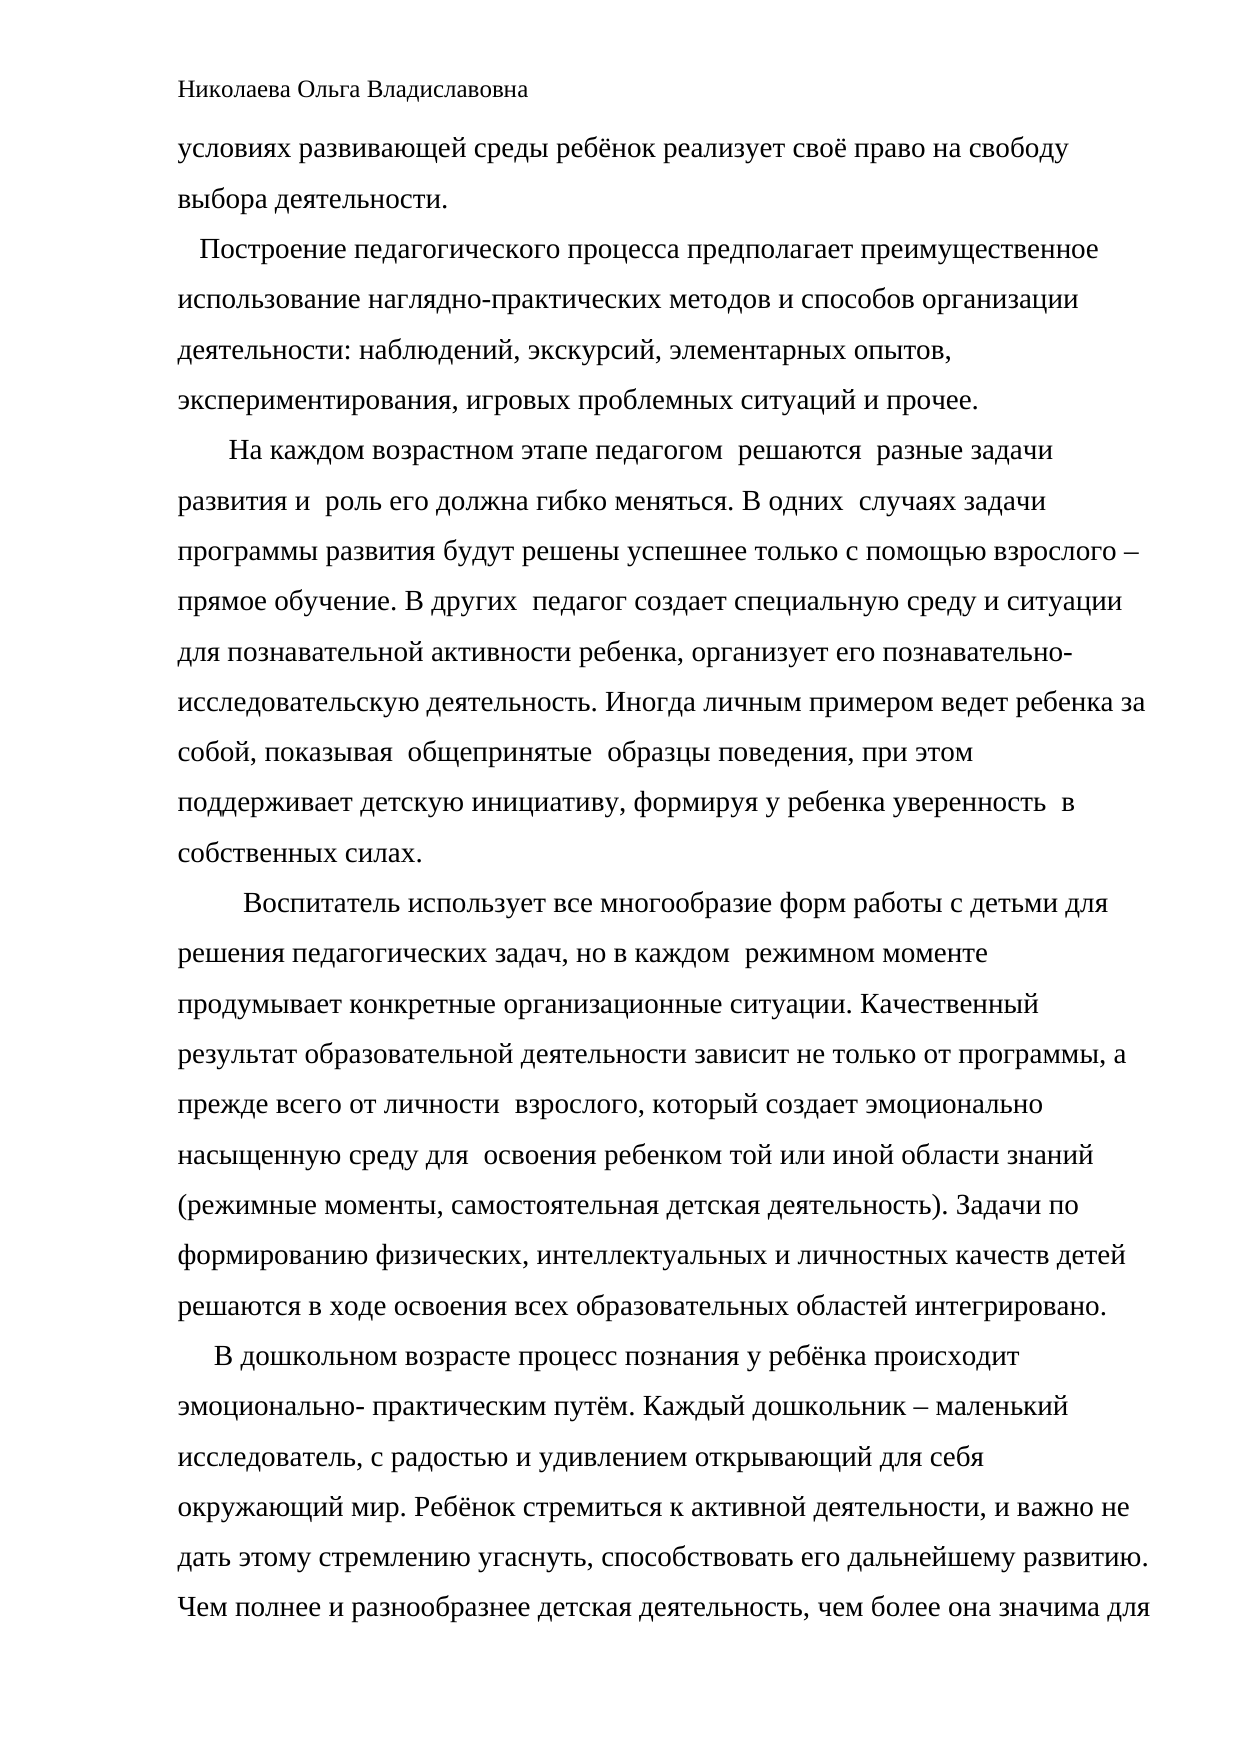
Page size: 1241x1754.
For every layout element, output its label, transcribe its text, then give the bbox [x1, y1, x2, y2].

text Построение педагогического процесса предполагает преимущественное использование наглядно-практических методов и способов организации деятельности: наблюдений, экскурсий, элементарных опытов, экспериментирования, игровых проблемных ситуаций и прочее. [177, 231, 1152, 416]
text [177, 1338, 1152, 1623]
text На каждом возрастном этапе педагогом решаются разные задачи развития и роль его должна гибко меняться. В одних случаях задачи программы развития будут решены успешнее только с помощью взрослого – прямое обучение. В других педагог создает специальную среду и ситуации для познавательной активности ребенка, организует его познавательно- исследовательскую деятельность. Иногда личным примером ведет ребенка за собой, показывая общепринятые образцы поведения, при этом поддерживает детскую инициативу, формируя у ребенка уверенность в собственных силах. [177, 432, 1152, 868]
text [177, 131, 1152, 214]
text Воспитатель использует все многообразие форм работы с детьми для решения педагогических задач, но в каждом режимном моменте продумывает конкретные организационные ситуации. Качественный результат образовательной деятельности зависит не только от программы, а прежде всего от личности взрослого, который создает эмоционально насыщенную среду для освоения ребенком той или иной области знаний (режимные моменты, самостоятельная детская деятельность). Задачи по формированию физических, интеллектуальных и личностных качеств детей решаются в ходе освоения всех образовательных областей интегрировано. [177, 885, 1152, 1321]
